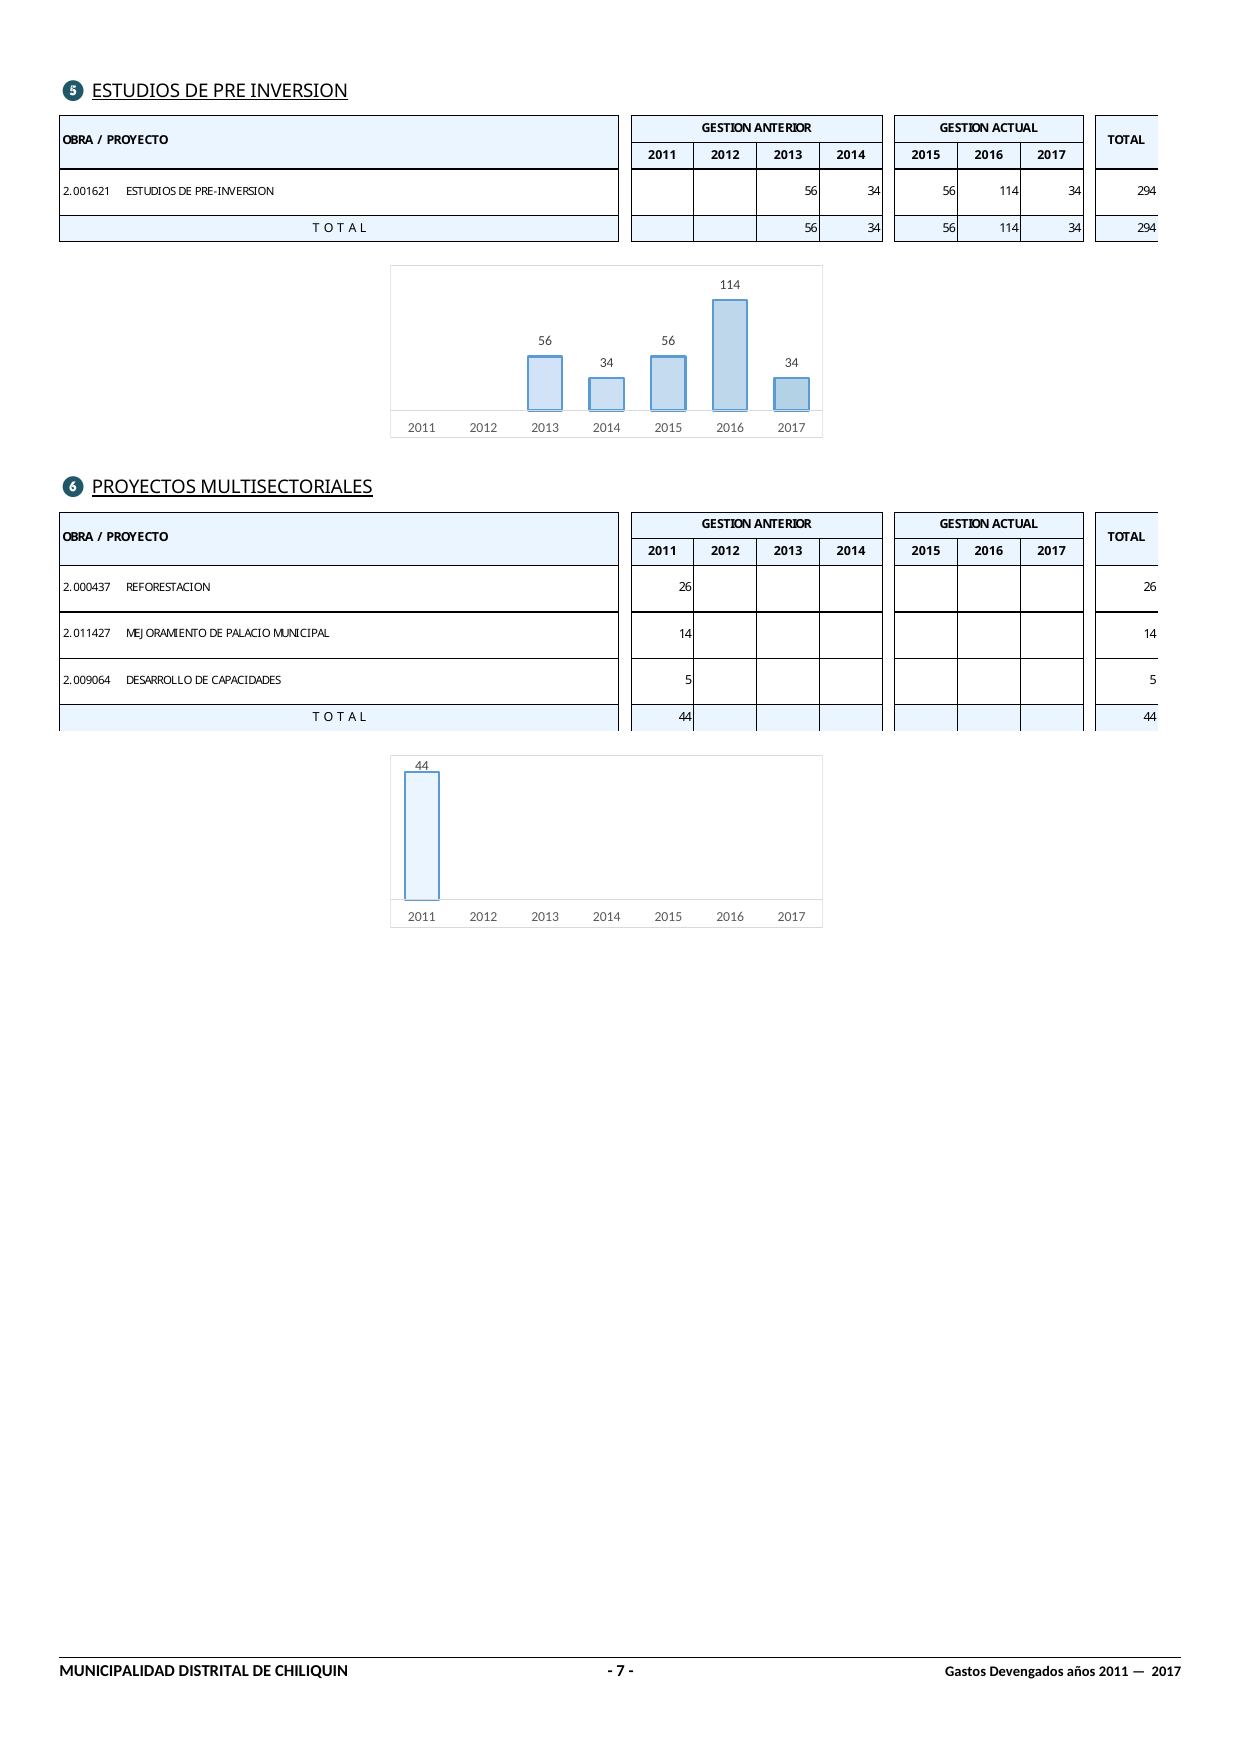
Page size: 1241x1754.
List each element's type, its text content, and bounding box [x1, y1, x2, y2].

table_header ❺ ESTUDIOS DE PRE INVERSION [39, 71, 1174, 444]
table_header ❻ PROYECTOS MULTISECTORIALES [39, 467, 1174, 934]
